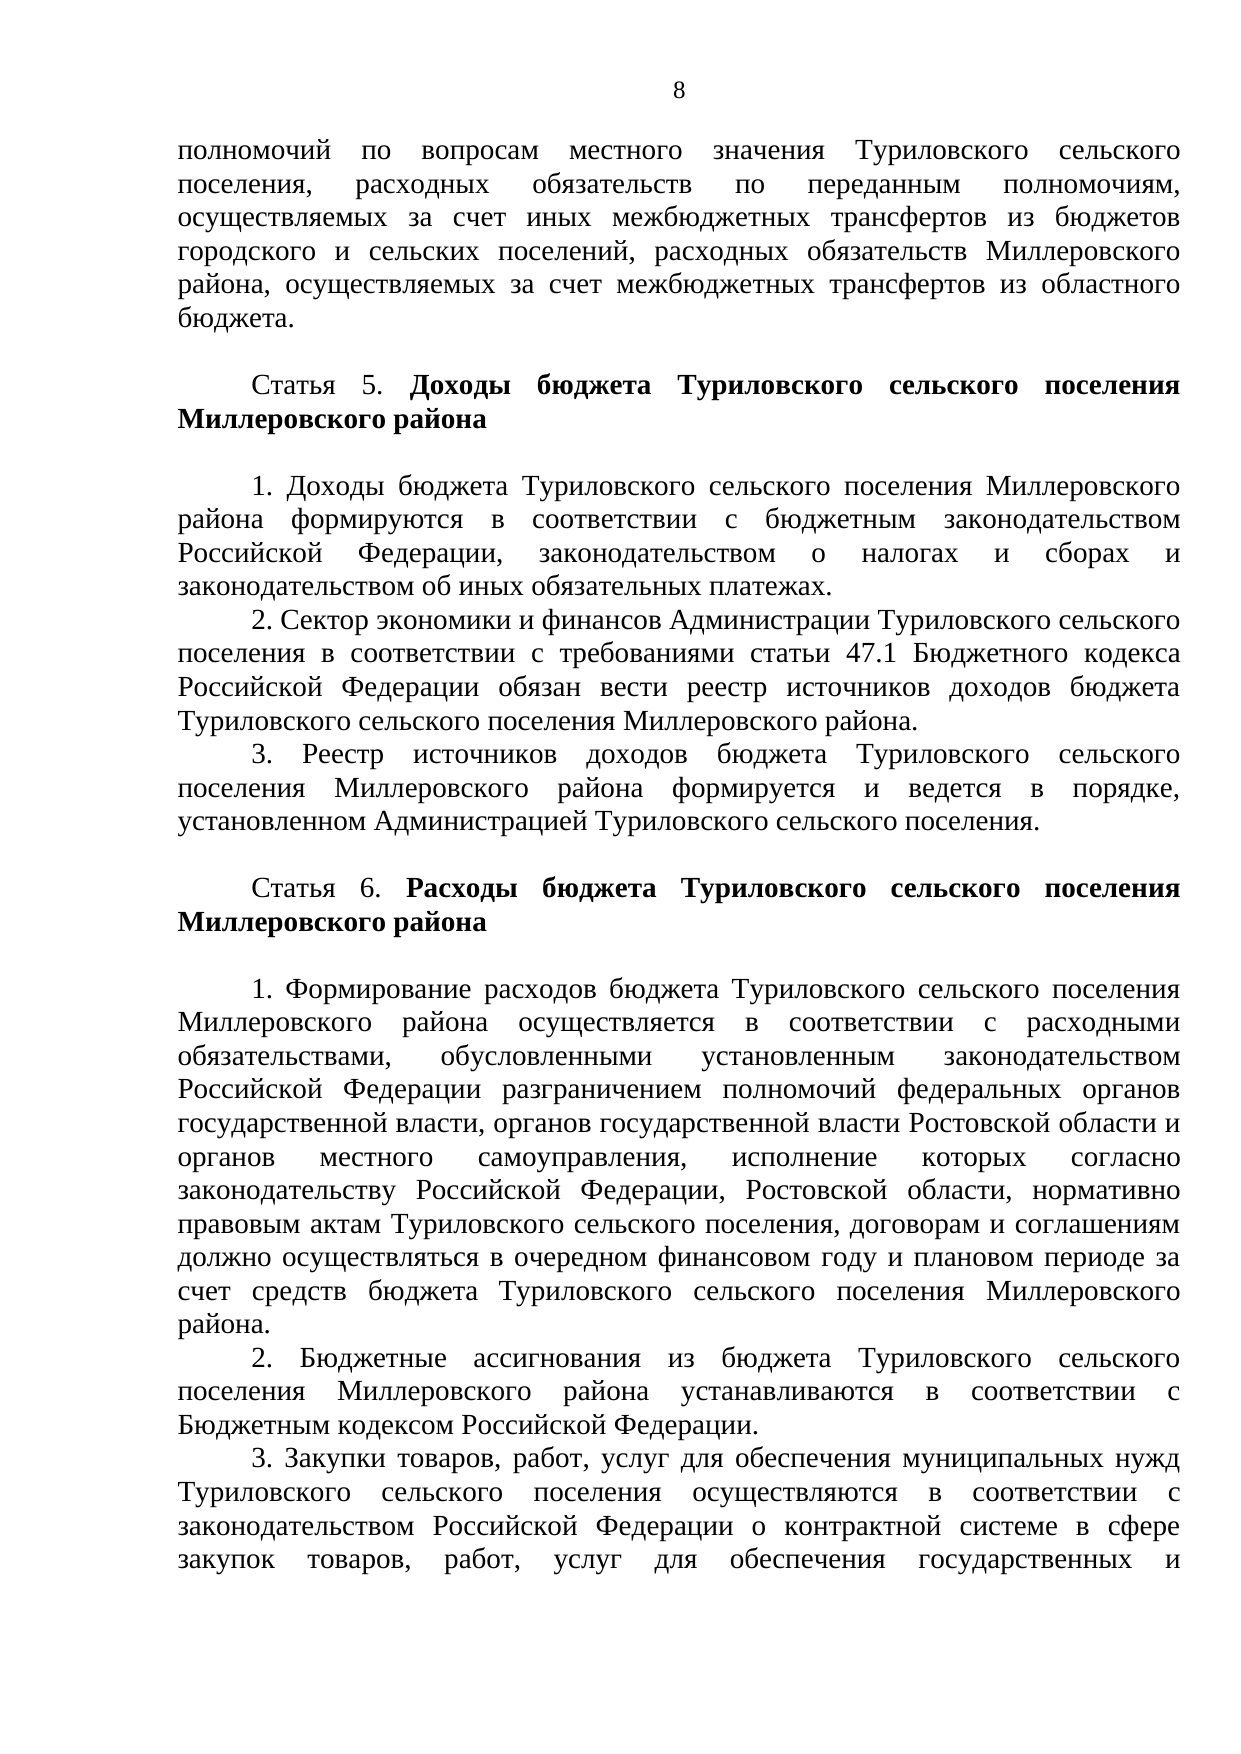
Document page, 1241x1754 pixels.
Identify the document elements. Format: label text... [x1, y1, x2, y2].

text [177, 132, 1181, 334]
text 2. Бюджетные ассигнования из бюджета Туриловского сельского поселения Миллеровского района устанавливаются в соответствии с Бюджетным кодексом Российской Федерации. [177, 1340, 1181, 1441]
text 1. Доходы бюджета Туриловского сельского поселения Миллеровского района формируются в соответствии с бюджетным законодательством Российской Федерации, законодательством о налогах и сборах и законодательством об иных обязательных платежах. [177, 468, 1181, 602]
text 2. Сектор экономики и финансов Администрации Туриловского сельского поселения в соответствии с требованиями статьи 47.1 Бюджетного кодекса Российской Федерации обязан вести реестр источников доходов бюджета Туриловского сельского поселения Миллеровского района. [177, 602, 1181, 736]
text Статья 5. Доходы бюджета Туриловского сельского поселения Миллеровского района [177, 367, 1181, 434]
text 1. Формирование расходов бюджета Туриловского сельского поселения Миллеровского района осуществляется в соответствии с расходными обязательствами, обусловленными установленным законодательством Российской Федерации разграничением полномочий федеральных органов государственной власти, органов государственной власти Ростовской области и органов местного самоуправления, исполнение которых согласно законодательству Российской Федерации, Ростовской области, нормативно правовым актам Туриловского сельского поселения, договорам и соглашениям должно осуществляться в очередном финансовом году и плановом периоде за счет средств бюджета Туриловского сельского поселения Миллеровского района. [177, 971, 1181, 1340]
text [177, 1441, 1181, 1575]
text Статья 6. Расходы бюджета Туриловского сельского поселения Миллеровского района [177, 870, 1181, 937]
text 3. Реестр источников доходов бюджета Туриловского сельского поселения Миллеровского района формируется и ведется в порядке, установленном Администрацией Туриловского сельского поселения. [177, 736, 1181, 837]
